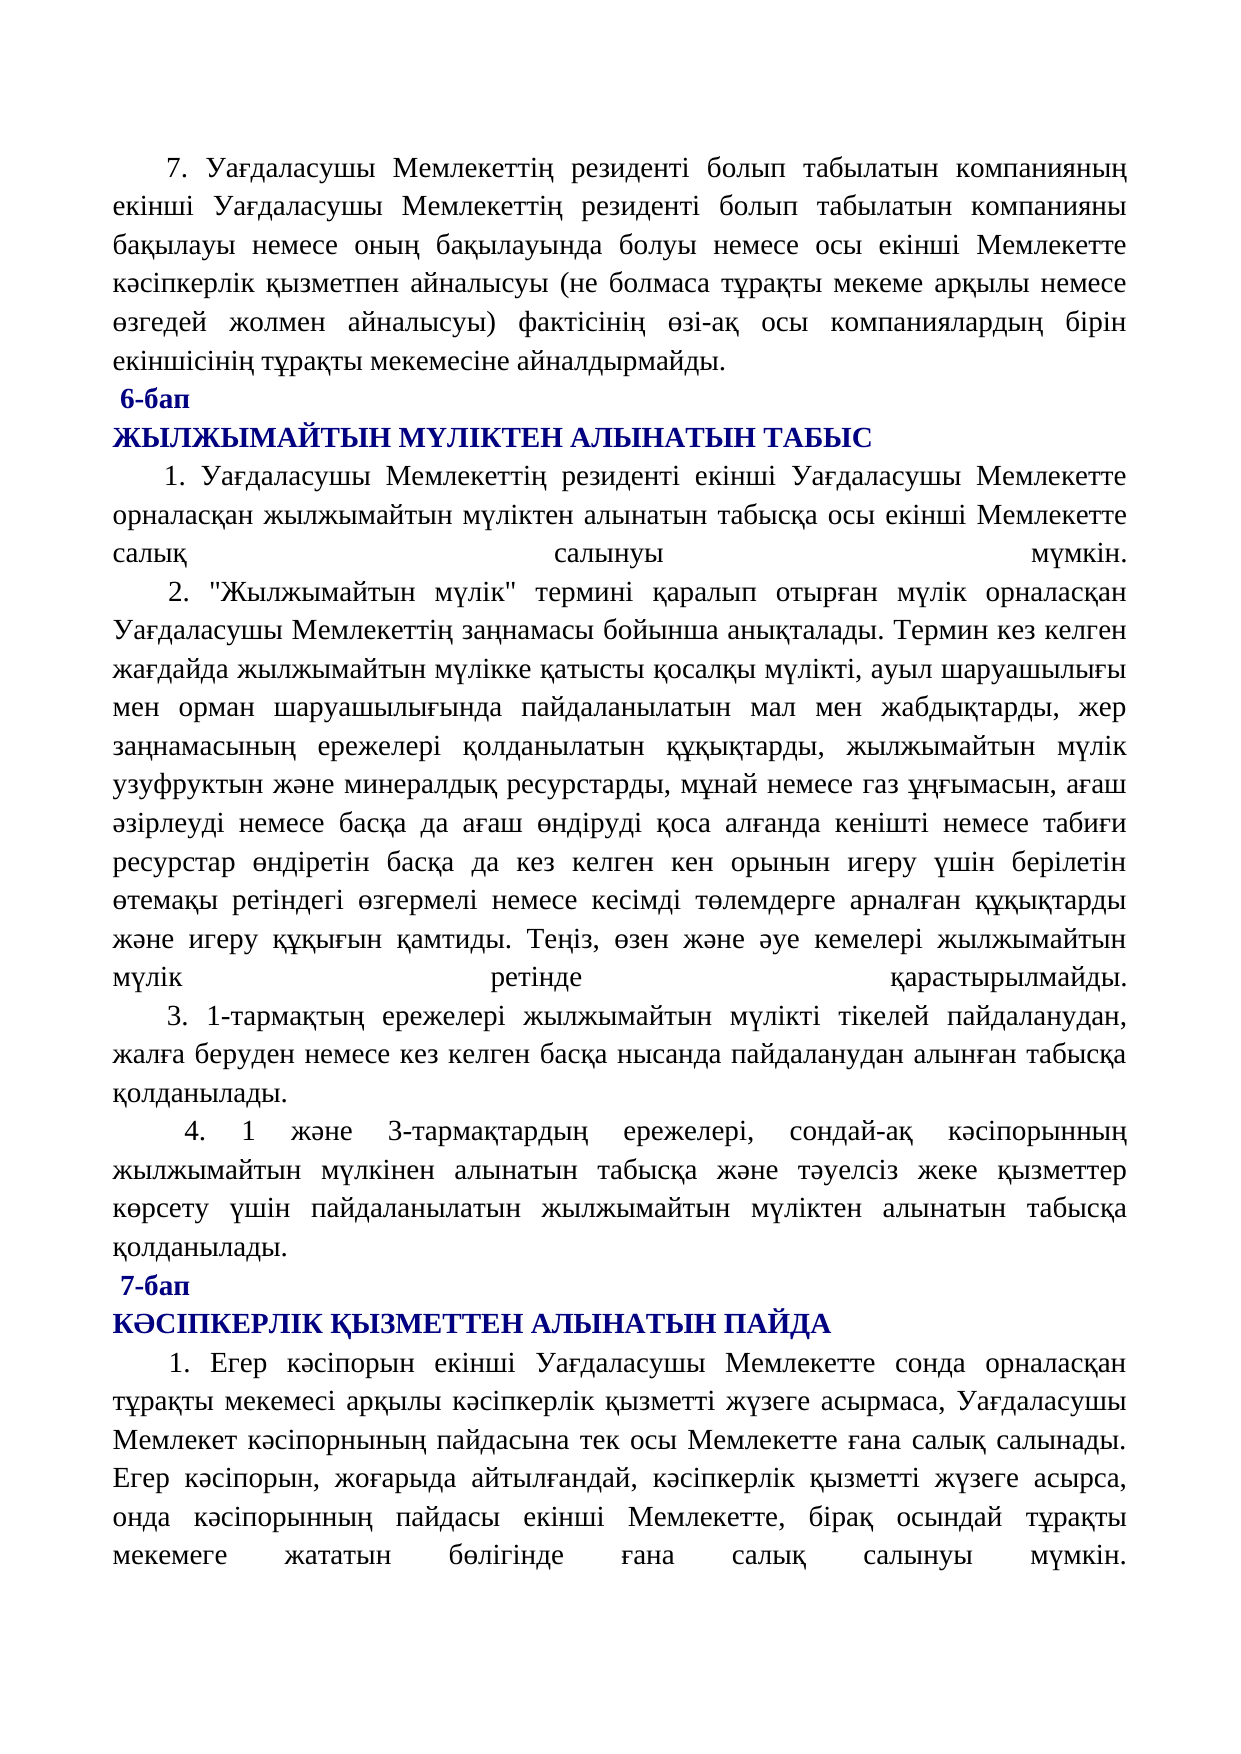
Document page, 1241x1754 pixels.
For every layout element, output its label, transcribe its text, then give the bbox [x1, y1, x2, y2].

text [112, 150, 1128, 376]
text 7-бап КӘСІПКЕРЛІК ҚЫЗМЕТТЕН АЛЫНАТЫН ПАЙДА [112, 1268, 1128, 1340]
text 1. Уағдаласушы Мемлекеттің резиденті екінші Уағдаласушы Мемлекетте орналасқан жылжымайтын мүліктен алынатын табысқа осы екінші Мемлекетте салық салынуы мүмкін. 2. "Жылжымайтын мүлік" термині қаралып отырған мүлік орналасқан Уағдаласушы Мемлекеттің заңнамасы бойынша анықталады. Термин кез келген жағдайда жылжымайтын мүлікке қатысты қосалқы мүлікті, ауыл шаруашылығы мен орман шаруашылығында пайдаланылатын мал мен жабдықтарды, жер заңнамасының ережелері қолданылатын құқықтарды, жылжымайтын мүлік узуфруктын және минералдық ресурстарды, мұнай немесе газ ұңғымасын, ағаш әзірлеуді немесе басқа да ағаш өндіруді қоса алғанда кенішті немесе табиғи ресурстар өндіретін басқа да кез келген кен орынын игеру үшін берілетін өтемақы ретіндегі өзгермелі немесе кесімді төлемдерге арналған құқықтарды және игеру құқығын қамтиды. Теңіз, өзен және әуе кемелері жылжымайтын мүлік ретінде қарастырылмайды. 3. 1-тармақтың ережелері жылжымайтын мүлікті тікелей пайдаланудан, жалға беруден немесе кез келген басқа нысанда пайдаланудан алынған табысқа қолданылады. 4. 1 және 3-тармақтардың ережелері, сондай-ақ кәсіпорынның жылжымайтын мүлкінен алынатын табысқа және тәуелсіз жеке қызметтер көрсету үшін пайдаланылатын жылжымайтын мүліктен алынатын табысқа қолданылады. [112, 458, 1128, 1263]
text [112, 1345, 1128, 1571]
text 6-бап ЖЫЛЖЫМАЙТЫН МҮЛІКТЕН АЛЫНАТЫН ТАБЫС [112, 381, 1128, 453]
